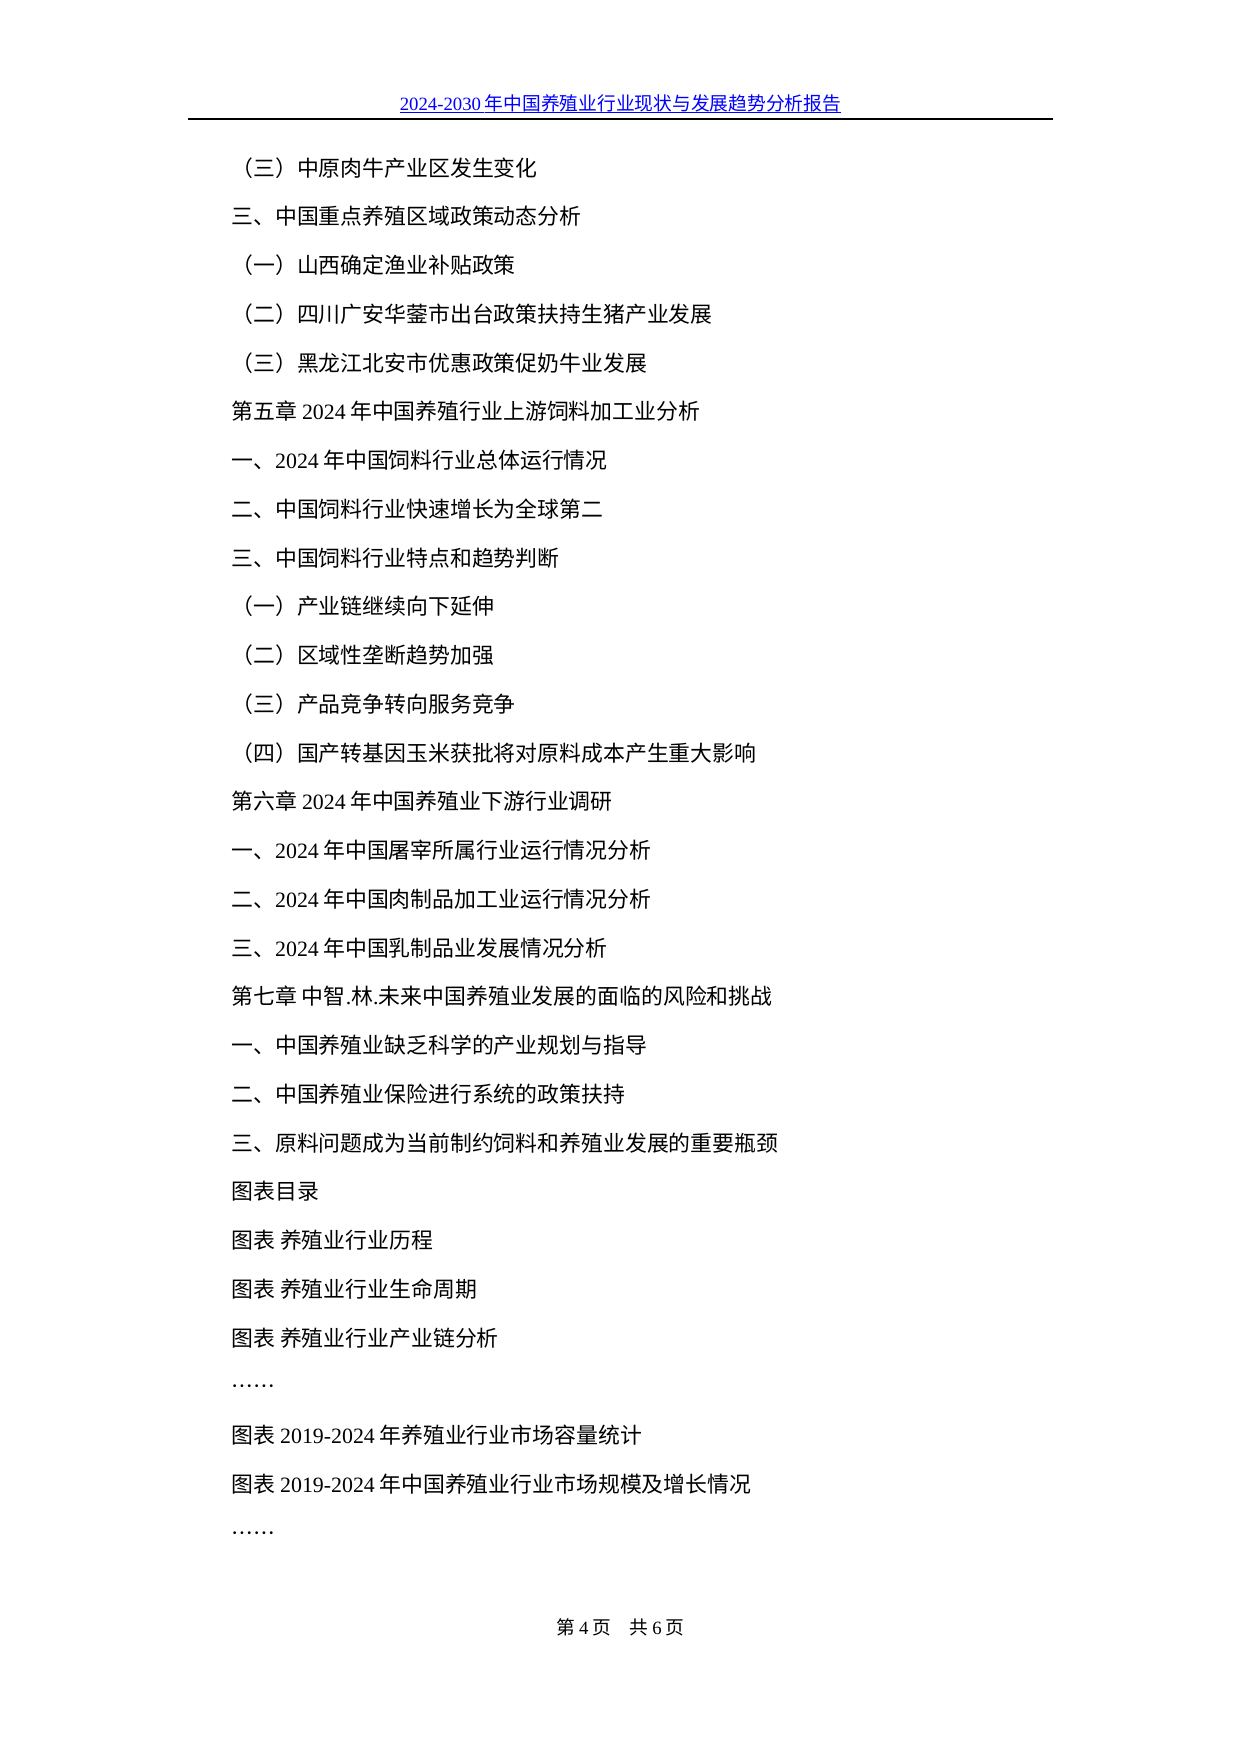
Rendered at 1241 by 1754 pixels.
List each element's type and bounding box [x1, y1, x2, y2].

text [187, 150, 1053, 1548]
